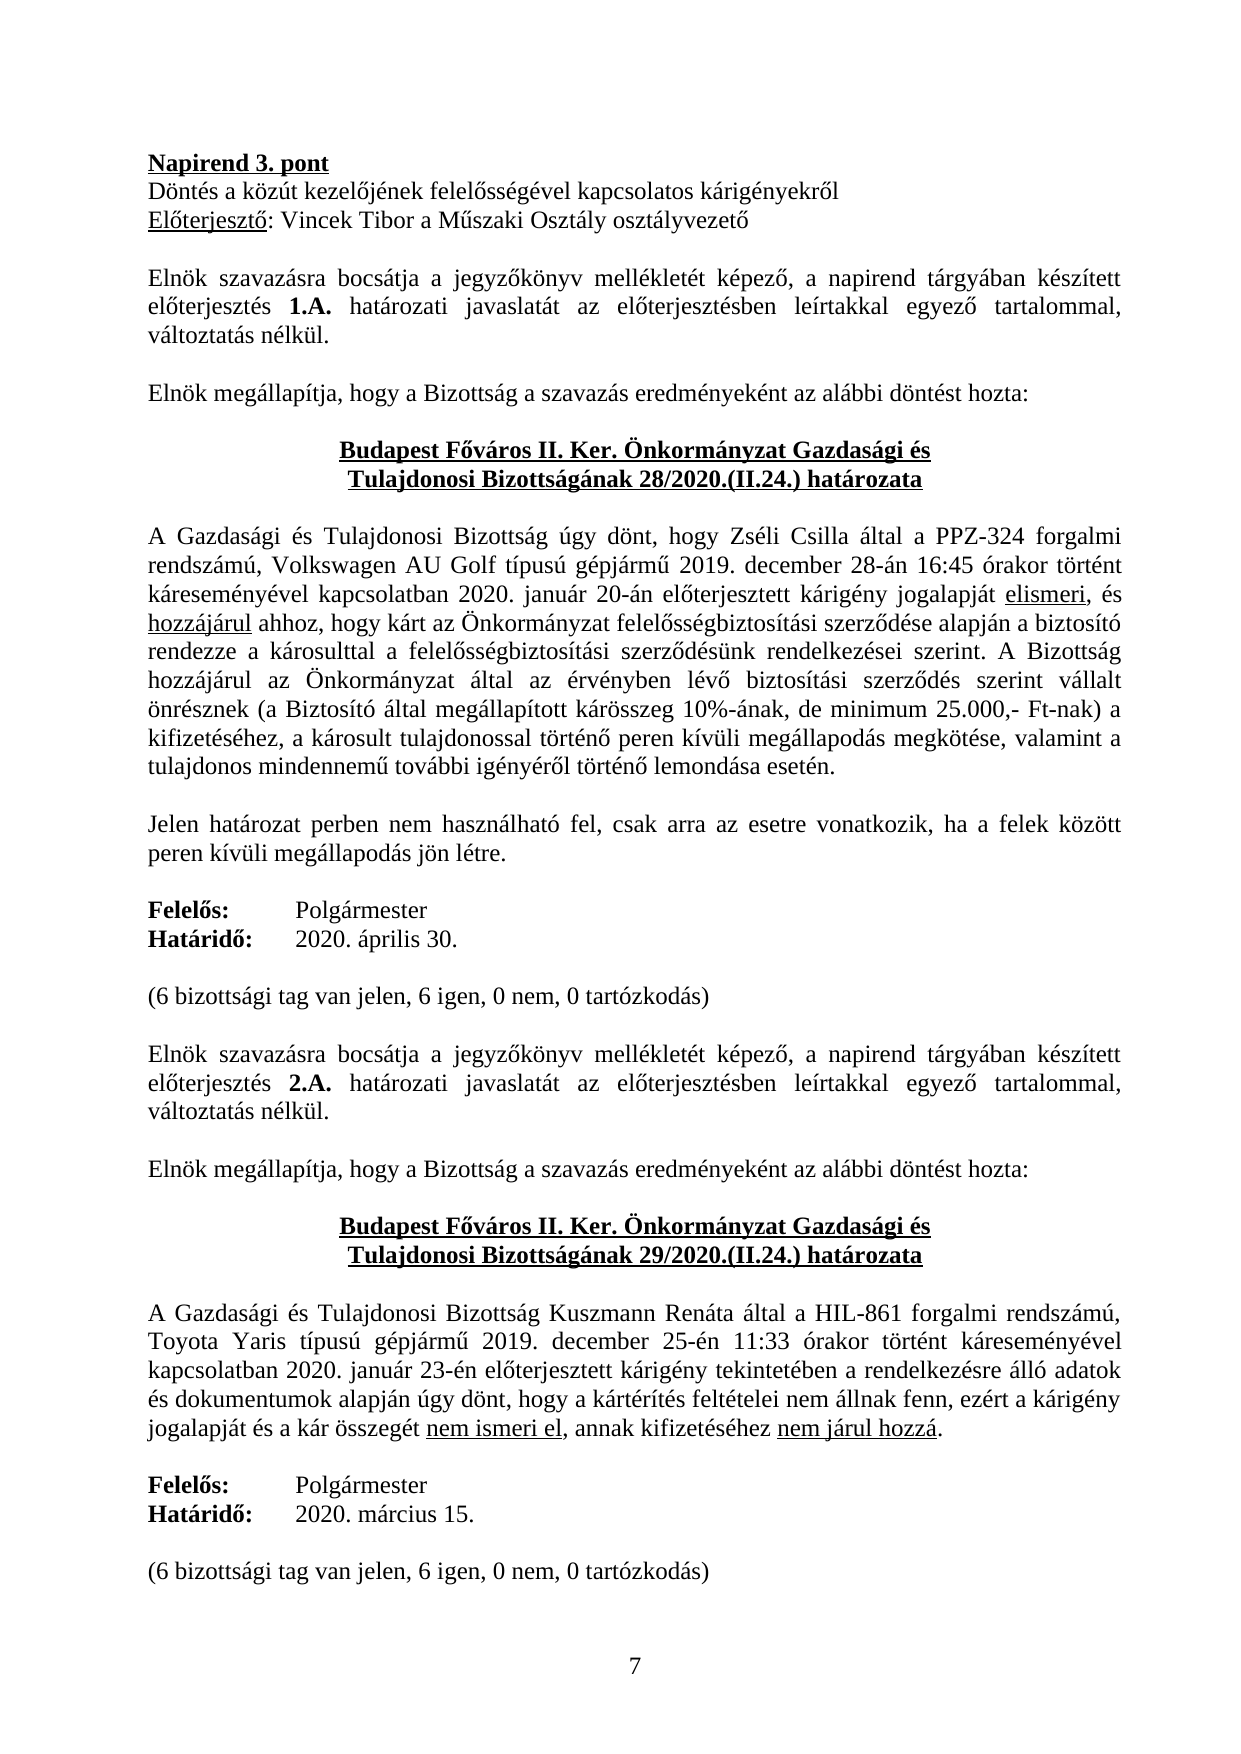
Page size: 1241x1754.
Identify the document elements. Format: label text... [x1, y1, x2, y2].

text (6 bizottsági tag van jelen, 6 igen, 0 nem, 0 tartózkodás) [148, 1556, 1122, 1585]
text Tulajdonosi Bizottságának 29/2020.(II.24.) határozata [148, 1240, 1122, 1269]
text A Gazdasági és Tulajdonosi Bizottság úgy dönt, hogy Zséli Csilla által a PPZ-324 forgalmi rendszámú, Volkswagen AU Golf típusú gépjármű 2019. december 28-án 16:45 órakor történt káreseményével kapcsolatban 2020. január 20-án előterjesztett kárigény jogalapját elismeri, és hozzájárul ahhoz, hogy kárt az Önkormányzat felelősségbiztosítási szerződése alapján a biztosító rendezze a károsulttal a felelősségbiztosítási szerződésünk rendelkezései szerint. A Bizottság hozzájárul az Önkormányzat által az érvényben lévő biztosítási szerződés szerint vállalt önrésznek (a Biztosító által megállapított kárösszeg 10%-ának, de minimum 25.000,- Ft-nak) a kifizetéséhez, a károsult tulajdonossal történő peren kívüli megállapodás megkötése, valamint a tulajdonos mindennemű további igényéről történő lemondása esetén. [148, 521, 1122, 780]
text (6 bizottsági tag van jelen, 6 igen, 0 nem, 0 tartózkodás) [148, 981, 1122, 1010]
text Elnök szavazásra bocsátja a jegyzőkönyv mellékletét képező, a napirend tárgyában készített előterjesztés 2.A. határozati javaslatát az előterjesztésben leírtakkal egyező tartalommal, változtatás nélkül. [148, 1039, 1122, 1125]
text Döntés a közút kezelőjének felelősségével kapcsolatos kárigényekről [148, 176, 1122, 205]
text Tulajdonosi Bizottságának 28/2020.(II.24.) határozata [148, 464, 1122, 493]
text Elnök megállapítja, hogy a Bizottság a szavazás eredményeként az alábbi döntést hozta: [148, 378, 1122, 406]
text Határidő: 2020. március 15. [148, 1499, 1122, 1528]
text Felelős: Polgármester [148, 1470, 1122, 1499]
text Elnök megállapítja, hogy a Bizottság a szavazás eredményeként az alábbi döntést hozta: [148, 1154, 1122, 1183]
text Határidő: 2020. április 30. [148, 924, 1122, 953]
text A Gazdasági és Tulajdonosi Bizottság Kuszmann Renáta által a HIL-861 forgalmi rendszámú, Toyota Yaris típusú gépjármű 2019. december 25-én 11:33 órakor történt káreseményével kapcsolatban 2020. január 23-én előterjesztett kárigény tekintetében a rendelkezésre álló adatok és dokumentumok alapján úgy dönt, hogy a kártérítés feltételei nem állnak fenn, ezért a kárigény jogalapját és a kár összegét nem ismeri el, annak kifizetéséhez nem járul hozzá. [148, 1298, 1122, 1441]
text Budapest Főváros II. Ker. Önkormányzat Gazdasági és [148, 435, 1122, 464]
text Jelen határozat perben nem használható fel, csak arra az esetre vonatkozik, ha a felek között peren kívüli megállapodás jön létre. [148, 809, 1122, 866]
text Napirend 3. pont [148, 148, 1122, 176]
text Budapest Főváros II. Ker. Önkormányzat Gazdasági és [148, 1211, 1122, 1240]
text Felelős: Polgármester [148, 895, 1122, 924]
text Előterjesztő: Vincek Tibor a Műszaki Osztály osztályvezető [148, 205, 1122, 234]
text Elnök szavazásra bocsátja a jegyzőkönyv mellékletét képező, a napirend tárgyában készített előterjesztés 1.A. határozati javaslatát az előterjesztésben leírtakkal egyező tartalommal, változtatás nélkül. [148, 263, 1122, 349]
